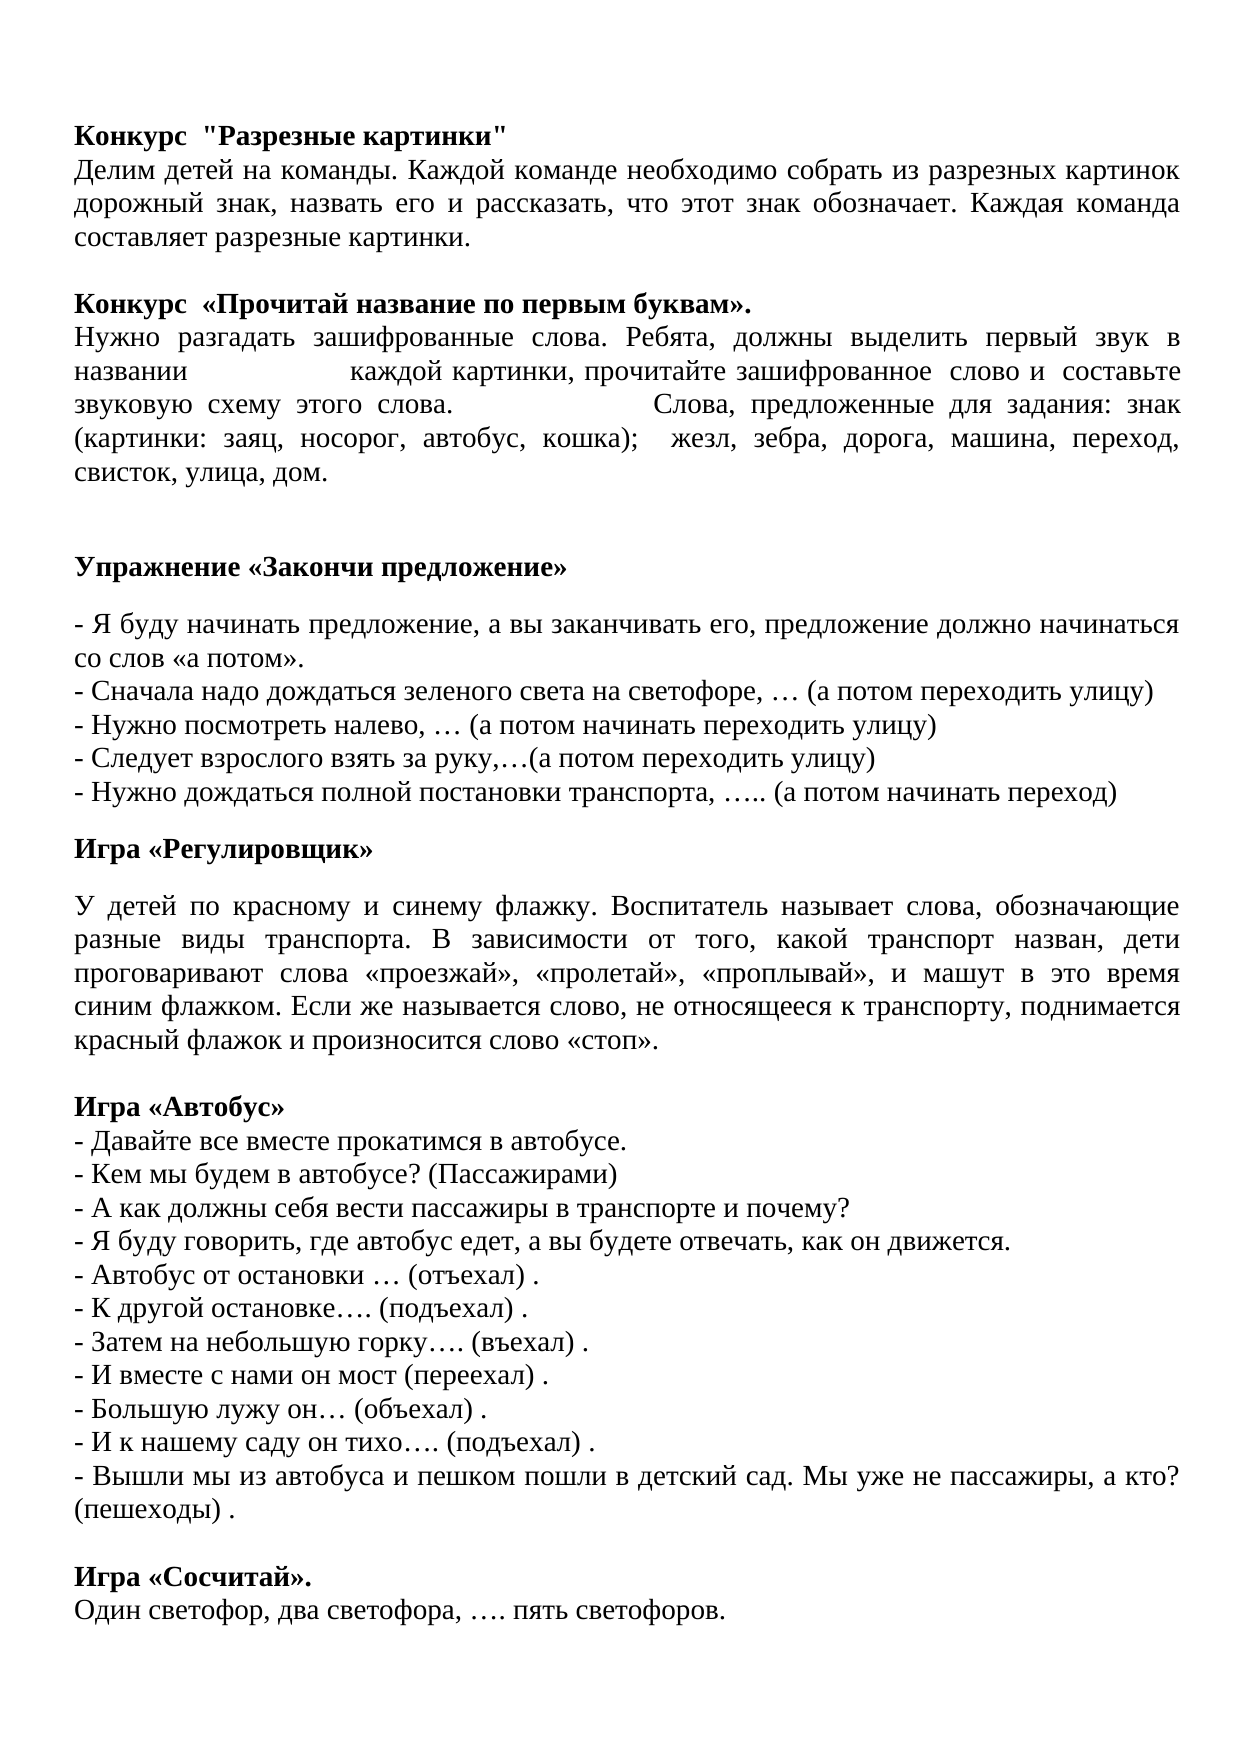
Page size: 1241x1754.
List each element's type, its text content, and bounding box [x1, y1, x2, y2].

text Делим детей на команды. Каждой команде необходимо собрать из разрезных картинок дорожный знак, назвать его и рассказать, что этот знак обозначает. Каждая команда составляет разрезные картинки. [74, 152, 1181, 252]
text Упражнение «Закончи предложение» [74, 549, 1181, 583]
text Нужно разгадать зашифрованные слова. Ребята, должны выделить первый звук в названии каждой картинки, прочитайте зашифрованное слово и составьте звуковую схему этого слова. Слова, предложенные для задания: знак (картинки: заяц, носорог, автобус, кошка); жезл, зебра, дорога, машина, переход, свисток, улица, дом. [74, 319, 1181, 487]
text - Кем мы будем в автобусе? (Пассажирами) [74, 1156, 1181, 1190]
text - Сначала надо дождаться зеленого света на светофоре, … (а потом переходить улицу) [74, 673, 1181, 707]
text - Затем на небольшую горку…. (въехал) . [74, 1324, 1181, 1357]
text - А как должны себя вести пассажиры в транспорте и почему? [74, 1190, 1181, 1223]
text У детей по красному и синему флажку. Воспитатель называет слова, обозначающие разные виды транспорта. В зависимости от того, какой транспорт назван, дети проговаривают слова «проезжай», «пролетай», «проплывай», и машут в это время синим флажком. Если же называется слово, не относящееся к транспорту, поднимается красный флажок и произносится слово «стоп». [74, 888, 1181, 1056]
text - Автобус от остановки … (отъехал) . [74, 1257, 1181, 1290]
text Конкурс "Разрезные картинки" [74, 118, 1181, 152]
text - К другой остановке…. (подъехал) . [74, 1290, 1181, 1324]
text Один светофор, два светофора, …. пять светофоров. [74, 1592, 1181, 1626]
text - И к нашему саду он тихо…. (подъехал) . [74, 1424, 1181, 1458]
text - Давайте все вместе прокатимся в автобусе. [74, 1123, 1181, 1156]
text - Большую лужу он… (объехал) . [74, 1391, 1181, 1424]
text Игра «Регулировщик» [74, 831, 1181, 864]
text - Нужно посмотреть налево, … (а потом начинать переходить улицу) [74, 707, 1181, 740]
text - Я буду начинать предложение, а вы заканчивать его, предложение должно начинаться со слов «а потом». [74, 606, 1181, 673]
text - Следует взрослого взять за руку,…(а потом переходить улицу) [74, 740, 1181, 774]
text - Я буду говорить, где автобус едет, а вы будете отвечать, как он движется. [74, 1223, 1181, 1257]
text Конкурс «Прочитай название по первым буквам». [74, 286, 1181, 319]
text - И вместе с нами он мост (переехал) . [74, 1357, 1181, 1391]
text - Вышли мы из автобуса и пешком пошли в детский сад. Мы уже не пассажиры, а кто? (пешеходы) . [74, 1458, 1181, 1525]
text - Нужно дождаться полной постановки транспорта, ….. (а потом начинать переход) [74, 774, 1181, 807]
text Игра «Автобус» [74, 1089, 1181, 1123]
text Игра «Сосчитай». [74, 1559, 1181, 1592]
